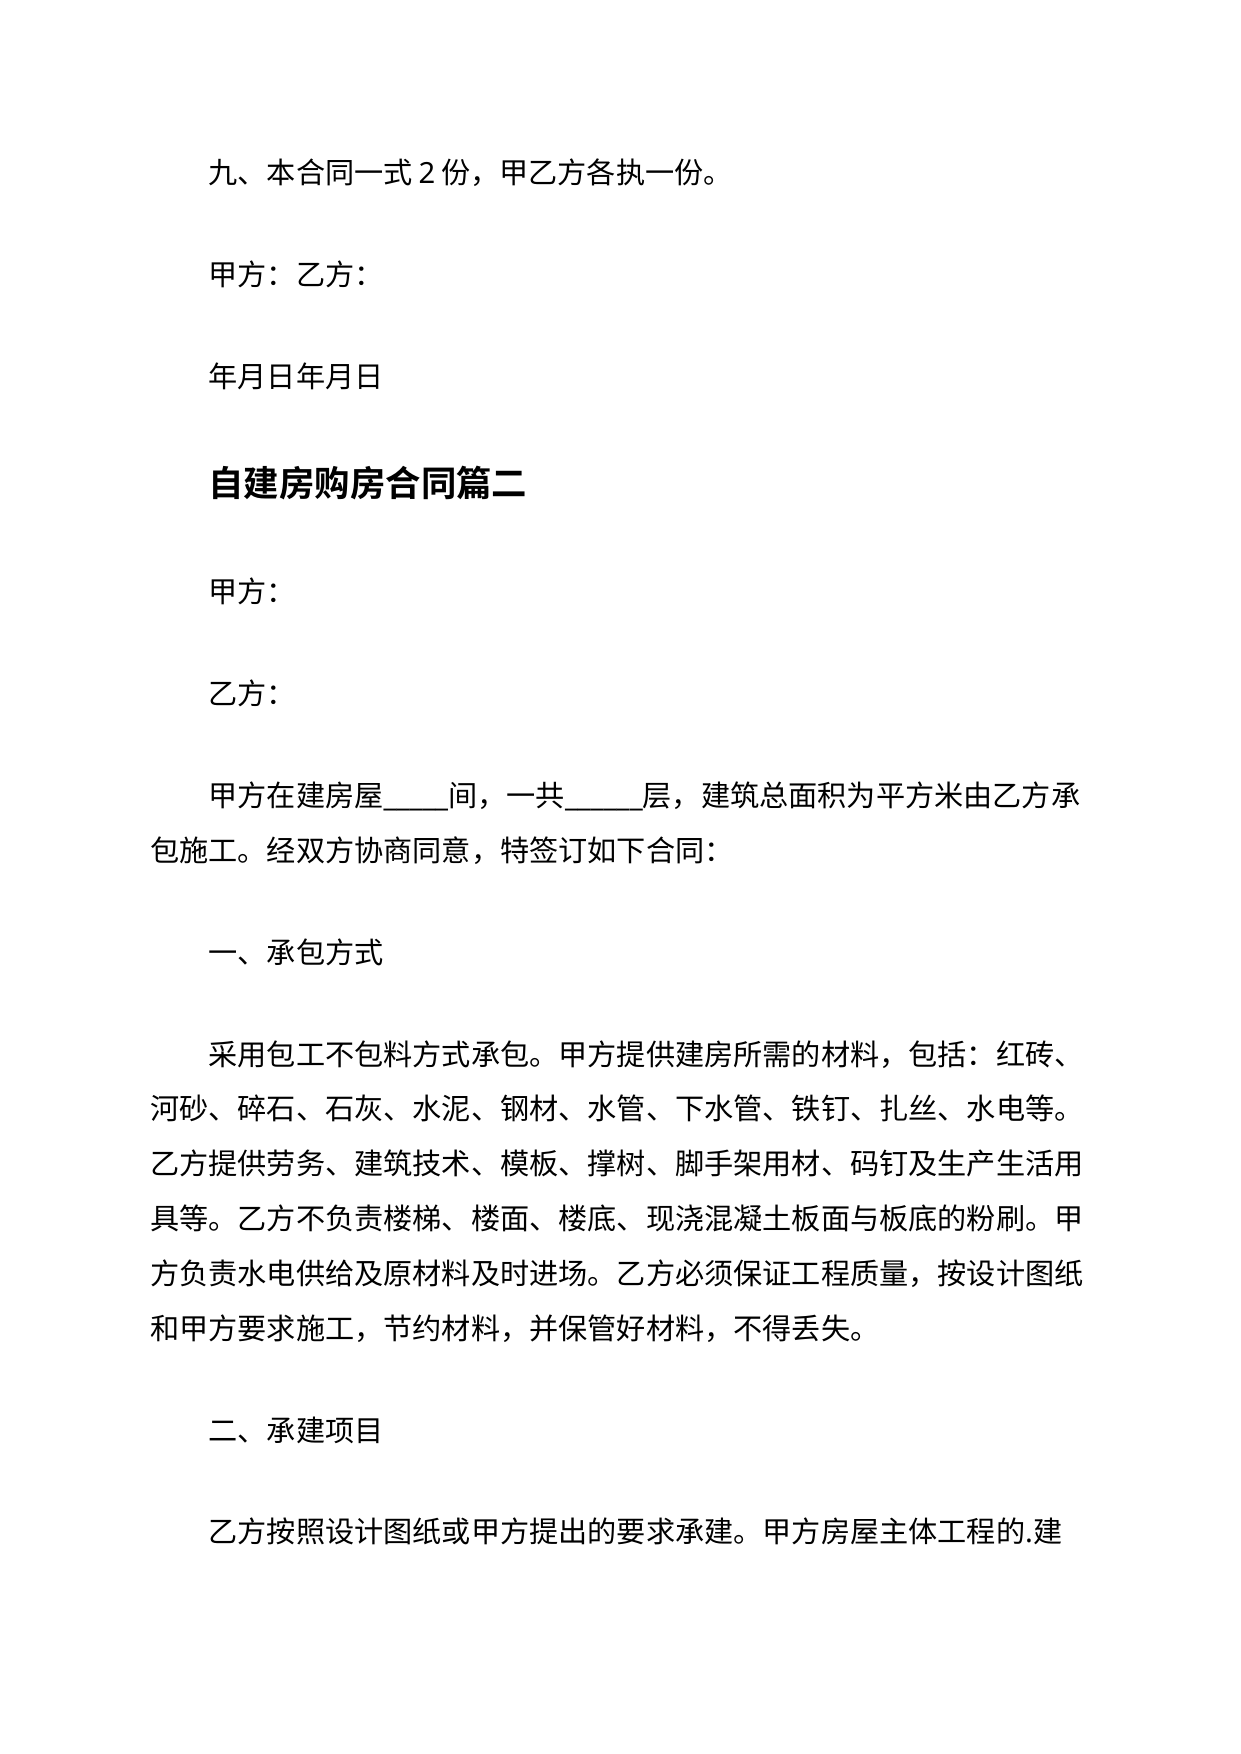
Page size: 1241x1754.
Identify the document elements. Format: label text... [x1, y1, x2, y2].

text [150, 1509, 1090, 1551]
text 九、本合同一式2份，甲乙方各执一份。 [150, 150, 1090, 192]
text 自建房购房合同篇二 [150, 456, 1090, 507]
text 采用包工不包料方式承包。甲方提供建房所需的材料，包括：红砖、河砂、碎石、石灰、水泥、钢材、水管、下水管、铁钉、扎丝、水电等。乙方提供劳务、建筑技术、模板、撑树、脚手架用材、码钉及生产生活用具等。乙方不负责楼梯、楼面、楼底、现浇混凝土板面与板底的粉刷。甲方负责水电供给及原材料及时进场。乙方必须保证工程质量，按设计图纸和甲方要求施工，节约材料，并保管好材料，不得丢失。 [150, 1031, 1090, 1348]
text 甲方： [150, 569, 1090, 611]
text 二、承建项目 [150, 1407, 1090, 1449]
text 甲方在建房屋_____间，一共______层，建筑总面积为平方米由乙方承包施工。经双方协商同意，特签订如下合同： [150, 772, 1090, 870]
text 乙方： [150, 671, 1090, 713]
text 甲方：乙方： [150, 252, 1090, 294]
text 一、承包方式 [150, 929, 1090, 972]
text 年月日年月日 [150, 354, 1090, 396]
